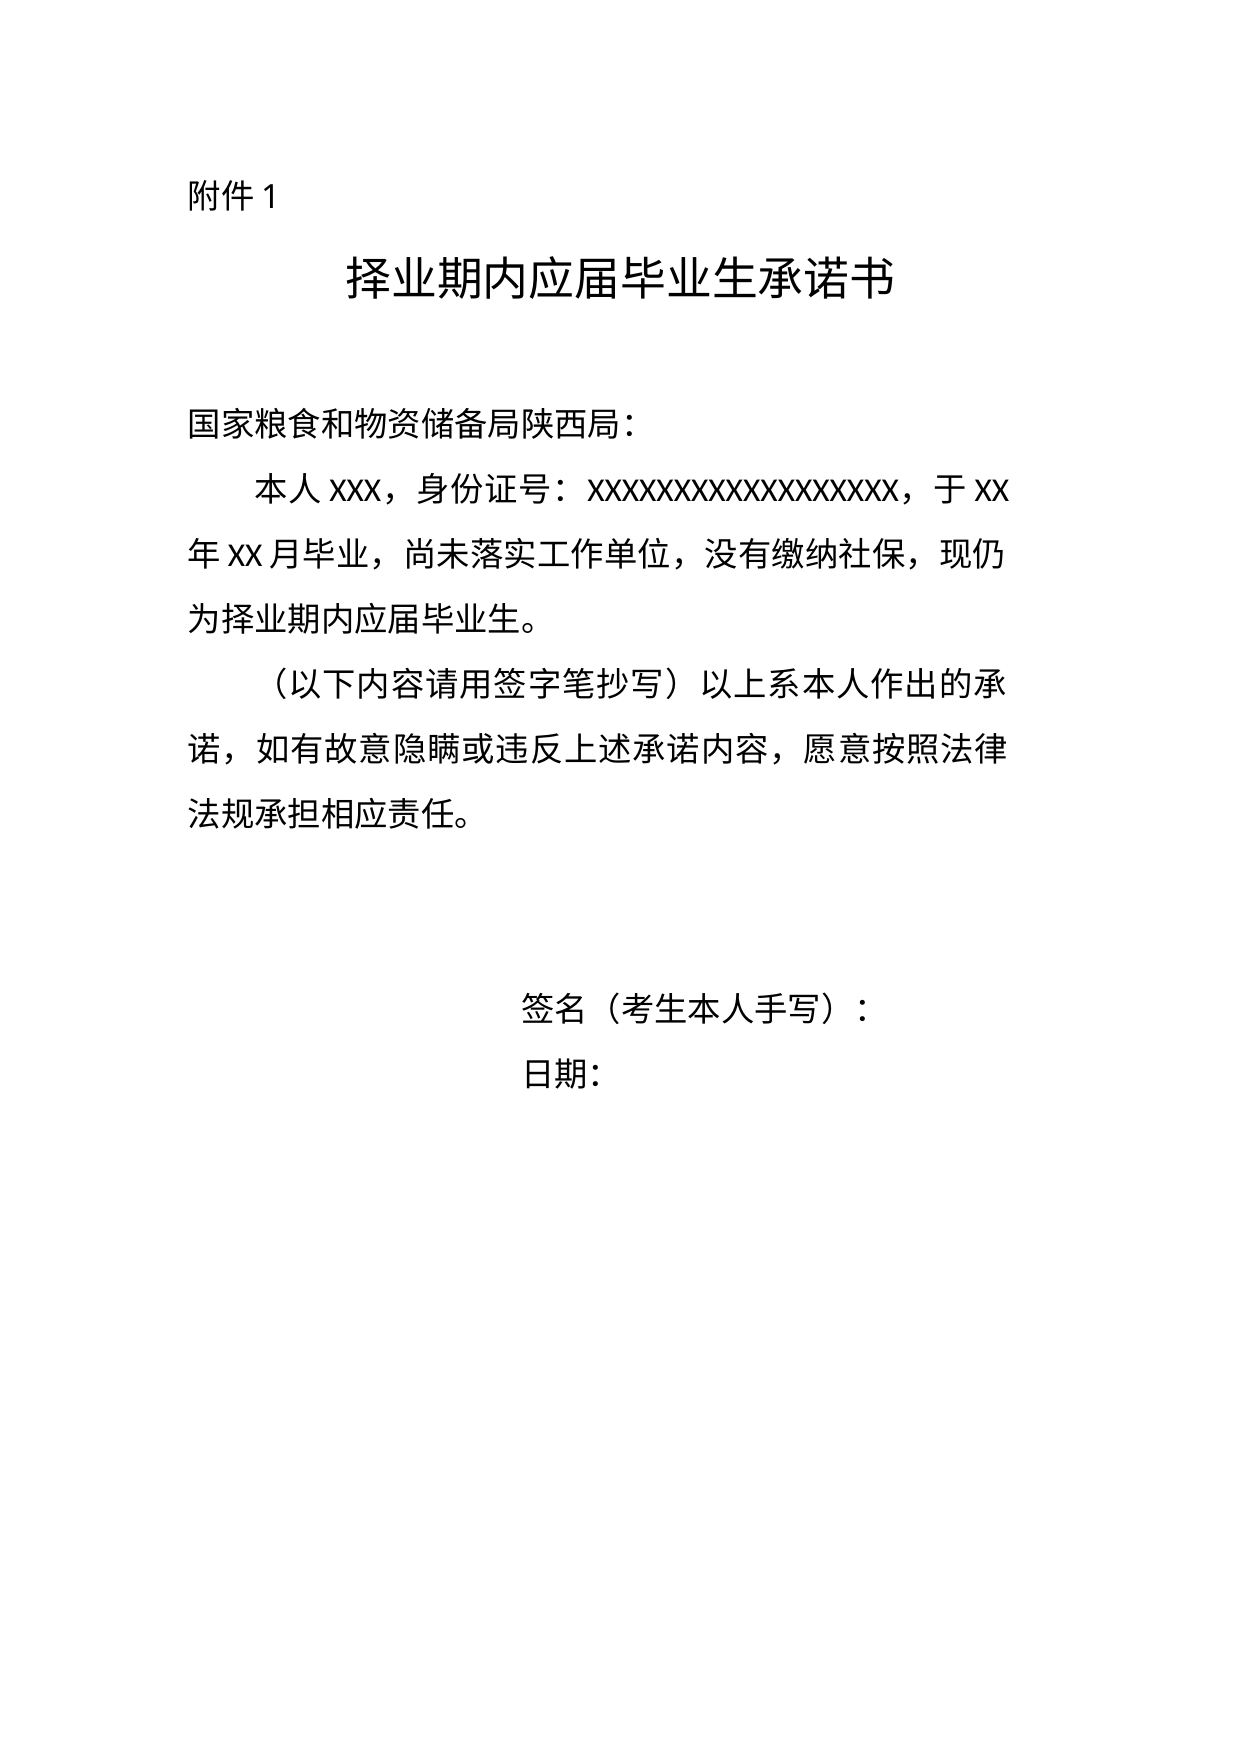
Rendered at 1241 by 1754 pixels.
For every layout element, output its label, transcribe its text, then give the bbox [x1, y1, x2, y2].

text 国家粮食和物资储备局陕西局： [187, 389, 1009, 454]
text （以下内容请用签字笔抄写）以上系本人作出的承诺，如有故意隐瞒或违反上述承诺内容，愿意按照法律法规承担相应责任。 [187, 649, 1009, 844]
text 日期： [187, 1039, 1009, 1104]
text 附件1 [187, 162, 1053, 227]
text 本人XXX，身份证号：XXXXXXXXXXXXXXXXXX，于XX年XX月毕业，尚未落实工作单位，没有缴纳社保，现仍为择业期内应届毕业生。 [187, 454, 1009, 649]
text 择业期内应届毕业生承诺书 [187, 227, 1053, 324]
text 签名（考生本人手写）： [187, 974, 1009, 1039]
